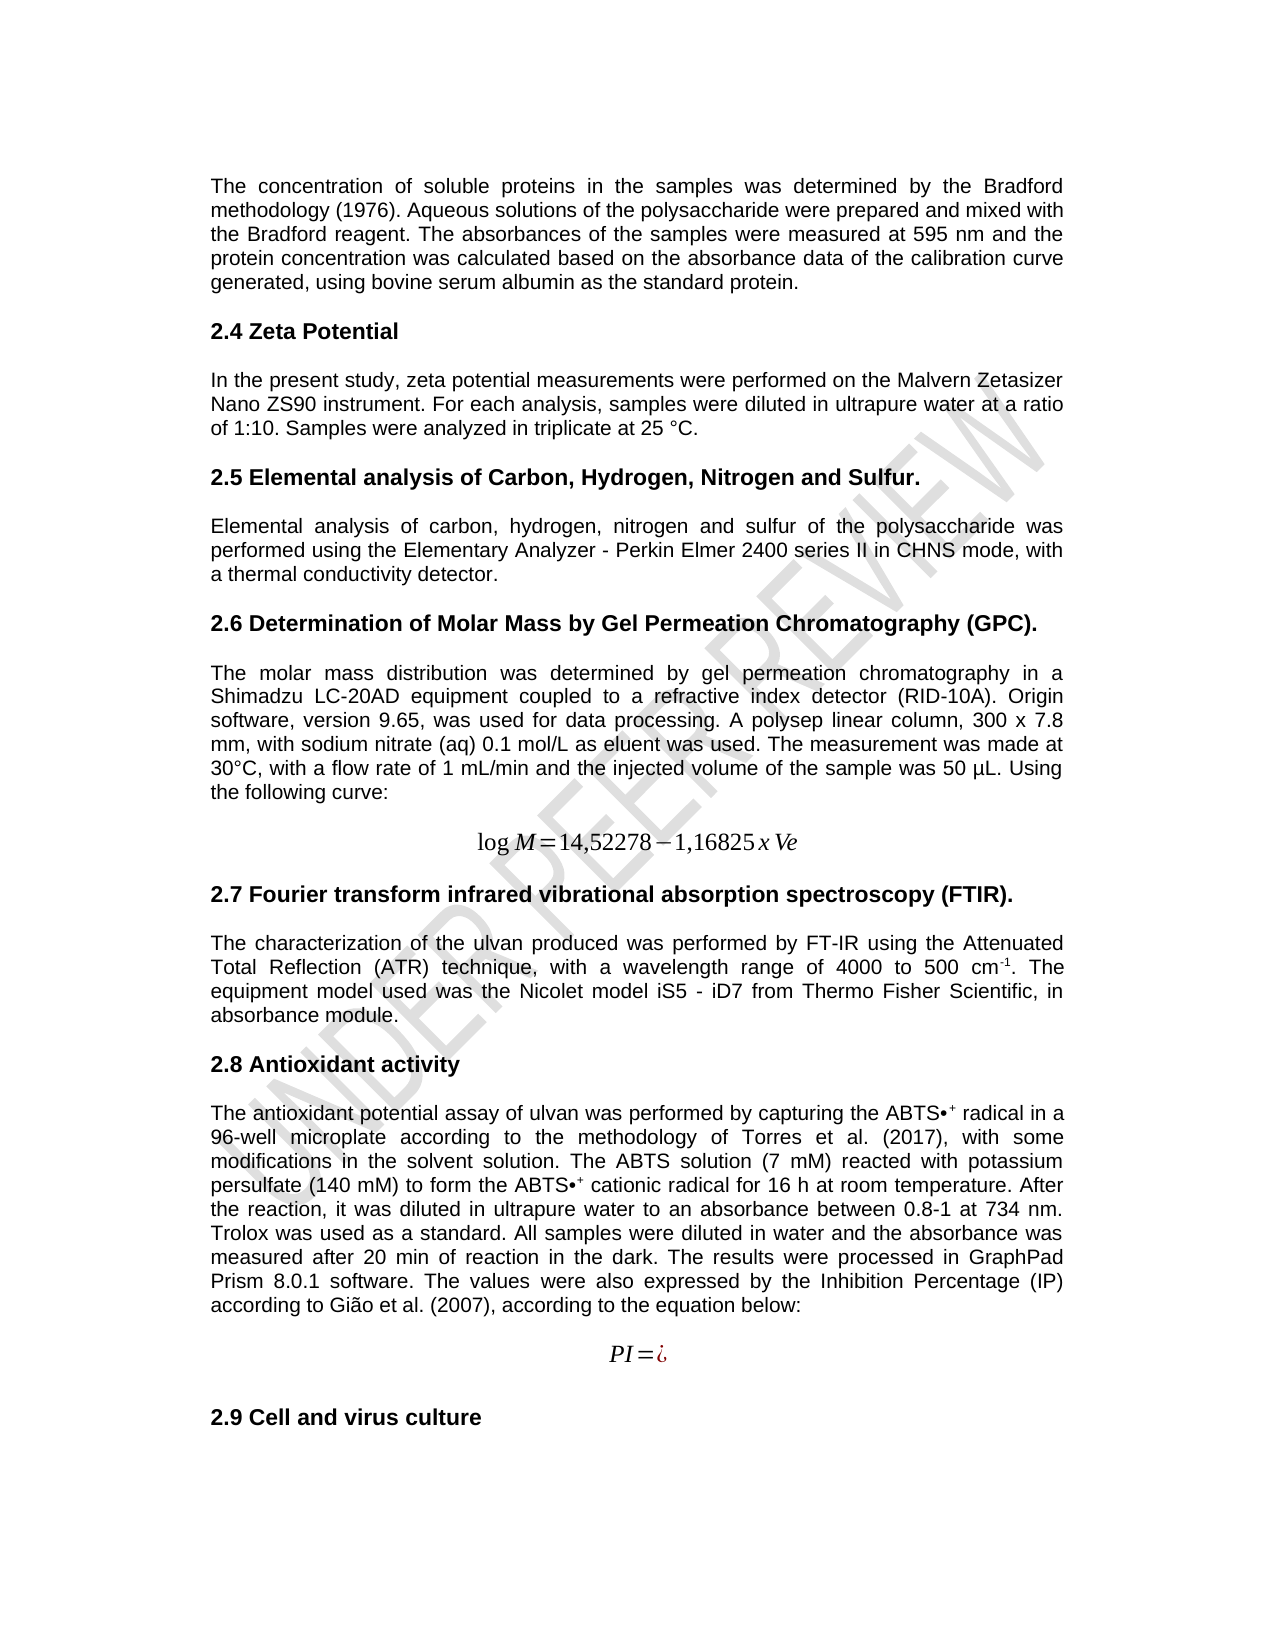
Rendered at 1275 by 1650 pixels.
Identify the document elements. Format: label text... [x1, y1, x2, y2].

text 2.8 Antioxidant activity [210, 1051, 1065, 1077]
text The antioxidant potential assay of ulvan was performed by capturing the ABTS•+ radical in a 96-well microplate according to the methodology of Torres et al. (2017), with some modifications in the solvent solution. The ABTS solution (7 mM) reacted with potassium persulfate (140 mM) to form the ABTS•+ cationic radical for 16 h at room temperature. After the reaction, it was diluted in ultrapure water to an absorbance between 0.8-1 at 734 nm. Trolox was used as a standard. All samples were diluted in water and the absorbance was measured after 20 min of reaction in the dark. The results were processed in GraphPad Prism 8.0.1 software. The values ​​were also expressed by the Inhibition Percentage (IP) according to Gião et al. (2007), according to the equation below: [210, 1101, 1065, 1317]
text The characterization of the ulvan produced was performed by FT-IR using the Attenuated Total Reflection (ATR) technique, with a wavelength range of 4000 to 500 cm-1. The equipment model used was the Nicolet model iS5 - iD7 from Thermo Fisher Scientific, in absorbance module. [210, 931, 1065, 1027]
text 2.4 Zeta Potential [210, 318, 1065, 344]
text 2.5 Elemental analysis of Carbon, Hydrogen, Nitrogen and Sulfur. [210, 464, 1065, 490]
text 2.6 Determination of Molar Mass by Gel Permeation Chromatography (GPC). [210, 610, 1065, 636]
text In the present study, zeta potential measurements were performed on the Malvern Zetasizer Nano ZS90 instrument. For each analysis, samples were diluted in ultrapure water at a ratio of 1:10. Samples were analyzed in triplicate at 25 °C. [210, 368, 1065, 440]
text The concentration of soluble proteins in the samples was determined by the Bradford methodology (1976). Aqueous solutions of the polysaccharide were prepared and mixed with the Bradford reagent. The absorbances of the samples were measured at 595 nm and the protein concentration was calculated based on the absorbance data of the calibration curve generated, using bovine serum albumin as the standard protein. [210, 174, 1065, 294]
text The molar mass distribution was determined by gel permeation chromatography in a Shimadzu LC-20AD equipment coupled to a refractive index detector (RID-10A). Origin software, version 9.65, was used for data processing. A polysep linear column, 300 x 7.8 mm, with sodium nitrate (aq) 0.1 mol/L as eluent was used. The measurement was made at 30°C, with a flow rate of 1 mL/min and the injected volume of the sample was 50 µL. Using the following curve: [210, 660, 1065, 804]
text 2.7 Fourier transform infrared vibrational absorption spectroscopy (FTIR). [210, 881, 1065, 907]
text 2.9 Cell and virus culture [210, 1404, 1065, 1431]
text Elemental analysis of carbon, hydrogen, nitrogen and sulfur of the polysaccharide was performed using the Elementary Analyzer - Perkin Elmer 2400 series II in CHNS mode, with a thermal conductivity detector. [210, 514, 1065, 586]
